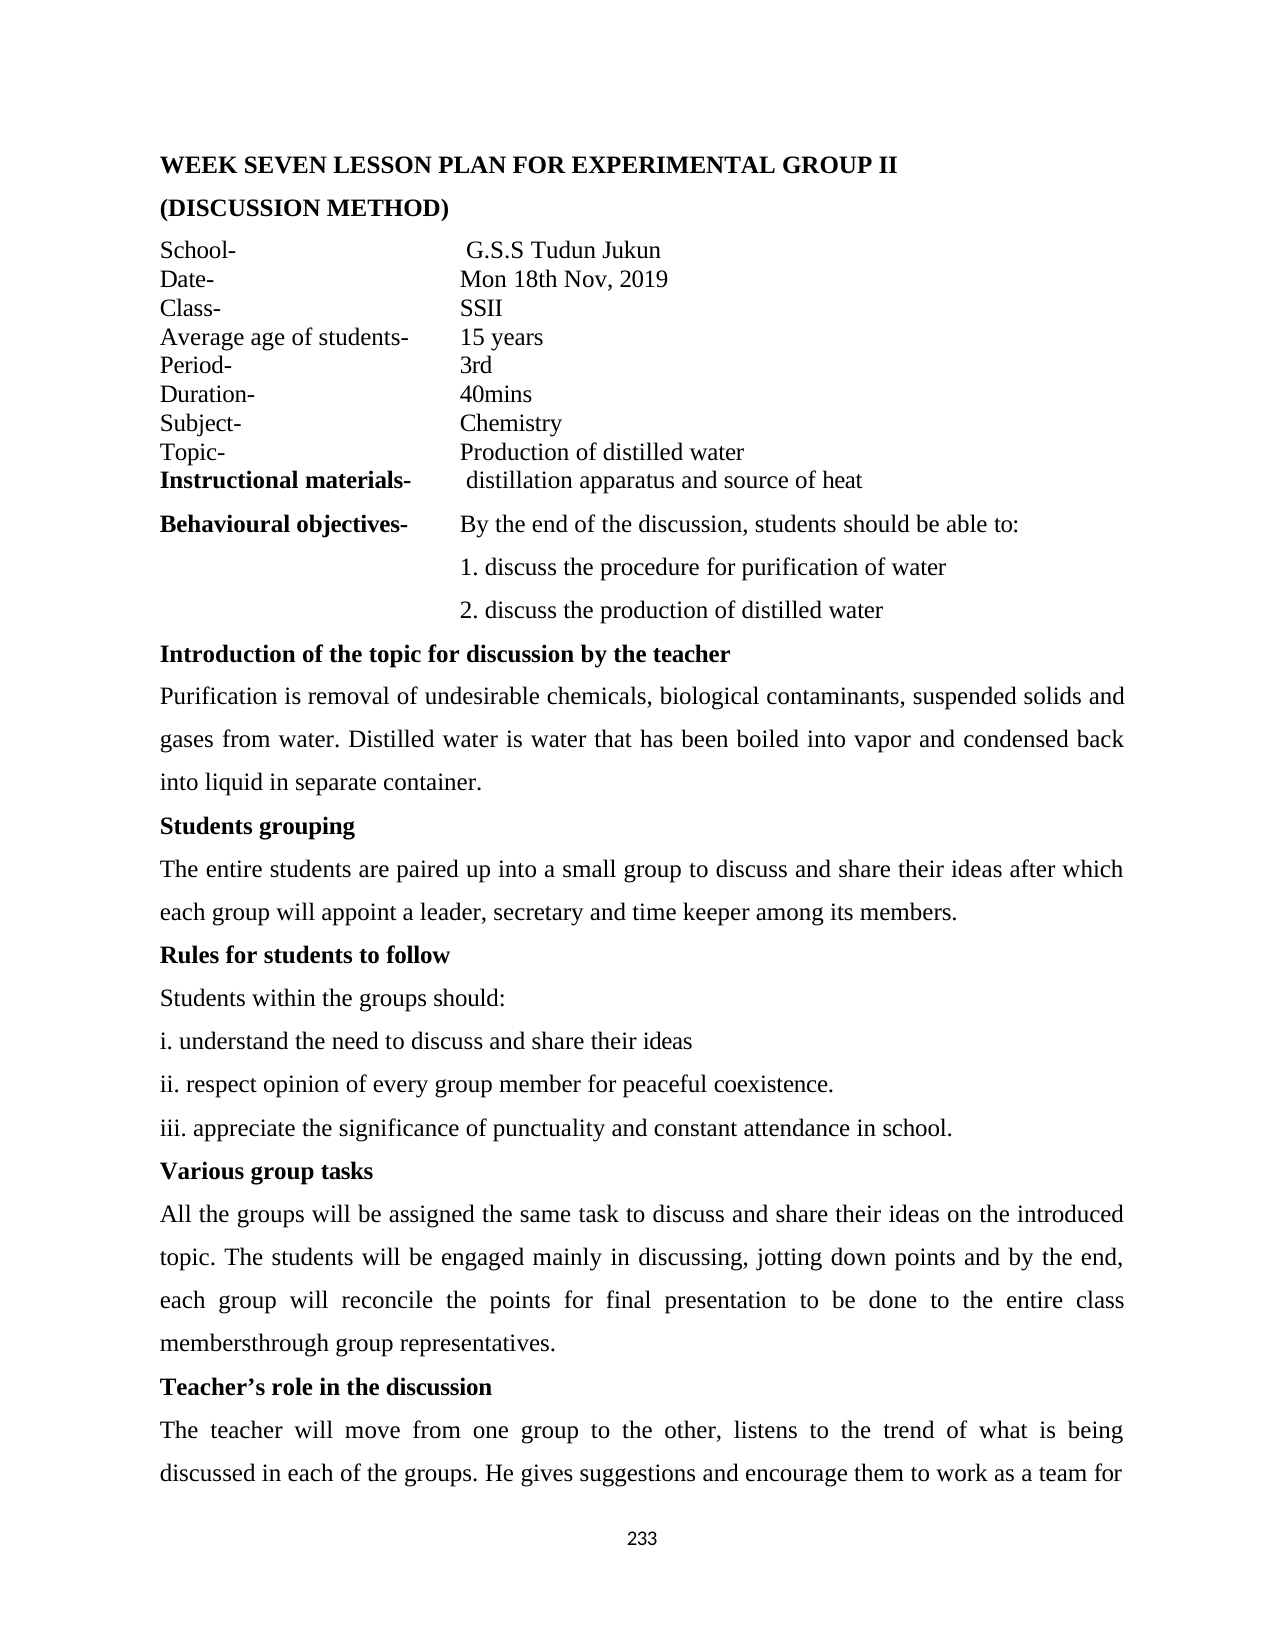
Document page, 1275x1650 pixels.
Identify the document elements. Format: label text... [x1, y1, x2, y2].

text Date- Mon 18th Nov, 2019 [159, 264, 1239, 293]
subtitle Students grouping [159, 811, 1239, 840]
text Subject- Chemistry [159, 408, 1239, 437]
text The teacher will move from one group to the other, listens to the trend of what is being discussed in each of the groups. He gives suggestions and encourage them to work as a team for [159, 1415, 1125, 1487]
text All the groups will be assigned the same task to discuss and share their ideas on the introduced topic. The students will be engaged mainly in discussing, jotting down points and by the end, each group will reconcile the points for final presentation to be done to the entire class membersthrough group representatives. [159, 1199, 1125, 1357]
text Duration- 40mins [159, 379, 1239, 408]
text Topic- Production of distilled water [159, 437, 1239, 465]
list discuss the procedure for purification of water [459, 552, 1239, 581]
list respect opinion of every group member for peaceful coexistence. [159, 1069, 1239, 1098]
text Average age of students- 15 years Period- 3rd [159, 322, 544, 379]
text Purification is removal of undesirable chemicals, biological contaminants, suspended solids and gases from water. Distilled water is water that has been boiled into vapor and condensed back into liquid in separate container. [159, 681, 1125, 796]
subtitle Various group tasks [159, 1156, 1239, 1185]
text Students within the groups should: [159, 983, 1239, 1012]
text School- G.S.S Tudun Jukun [159, 236, 1239, 264]
subtitle Teacher’s role in the discussion [159, 1372, 1239, 1401]
text The entire students are paired up into a small group to discuss and share their ideas after which each group will appoint a leader, secretary and time keeper among its members. [159, 854, 1124, 926]
text Class- SSII [159, 293, 1239, 322]
list appreciate the significance of punctuality and constant attendance in school. [159, 1113, 1239, 1141]
subtitle Introduction of the topic for discussion by the teacher [159, 639, 1239, 667]
text Instructional materials- distillation apparatus and source of heat [159, 466, 1239, 494]
list understand the need to discuss and share their ideas [159, 1026, 1239, 1055]
text Behavioural objectives- By the end of the discussion, students should be able to: [159, 509, 1239, 537]
subtitle WEEK SEVEN LESSON PLAN FOR EXPERIMENTAL GROUP II (DISCUSSION METHOD) [159, 150, 982, 222]
list discuss the production of distilled water [459, 595, 1239, 624]
subtitle Rules for students to follow [159, 941, 1239, 969]
